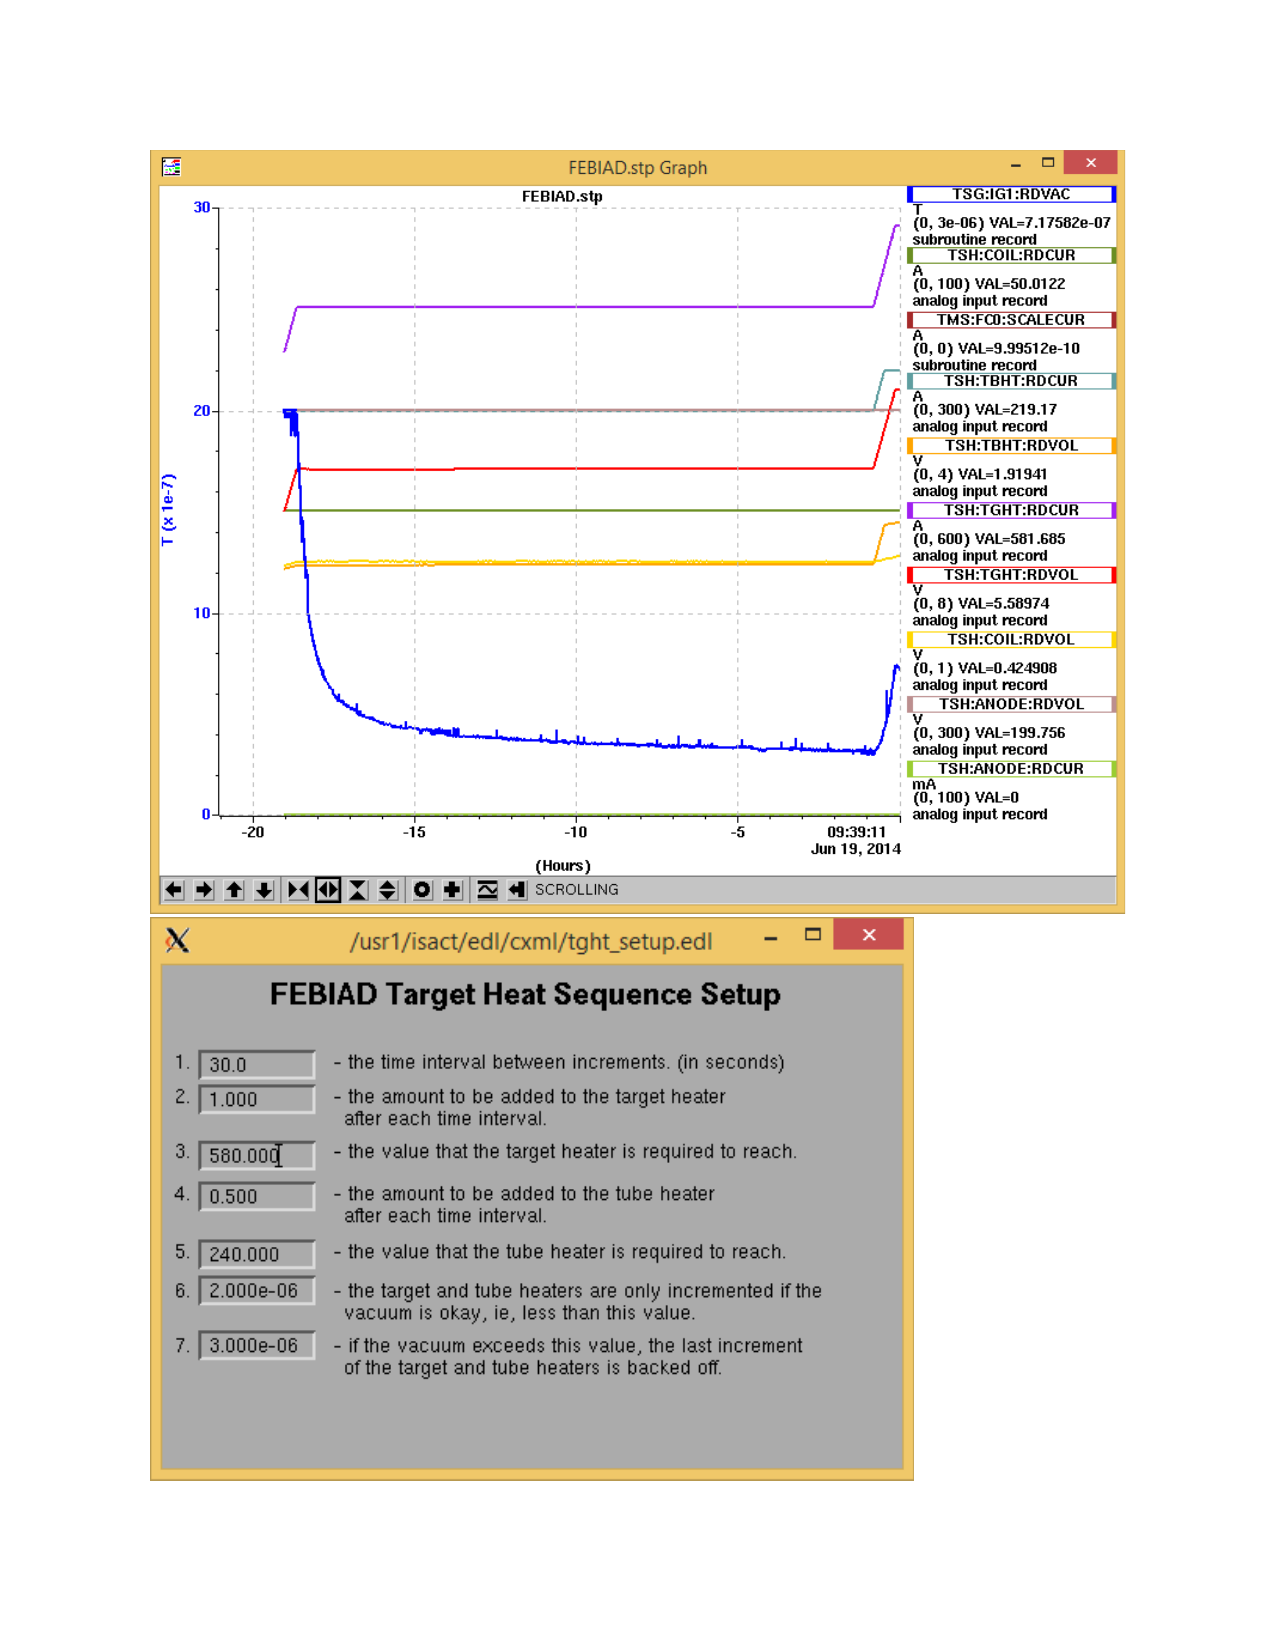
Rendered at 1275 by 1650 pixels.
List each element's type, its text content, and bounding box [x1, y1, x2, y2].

picture [150, 150, 1125, 914]
picture [150, 917, 914, 1481]
